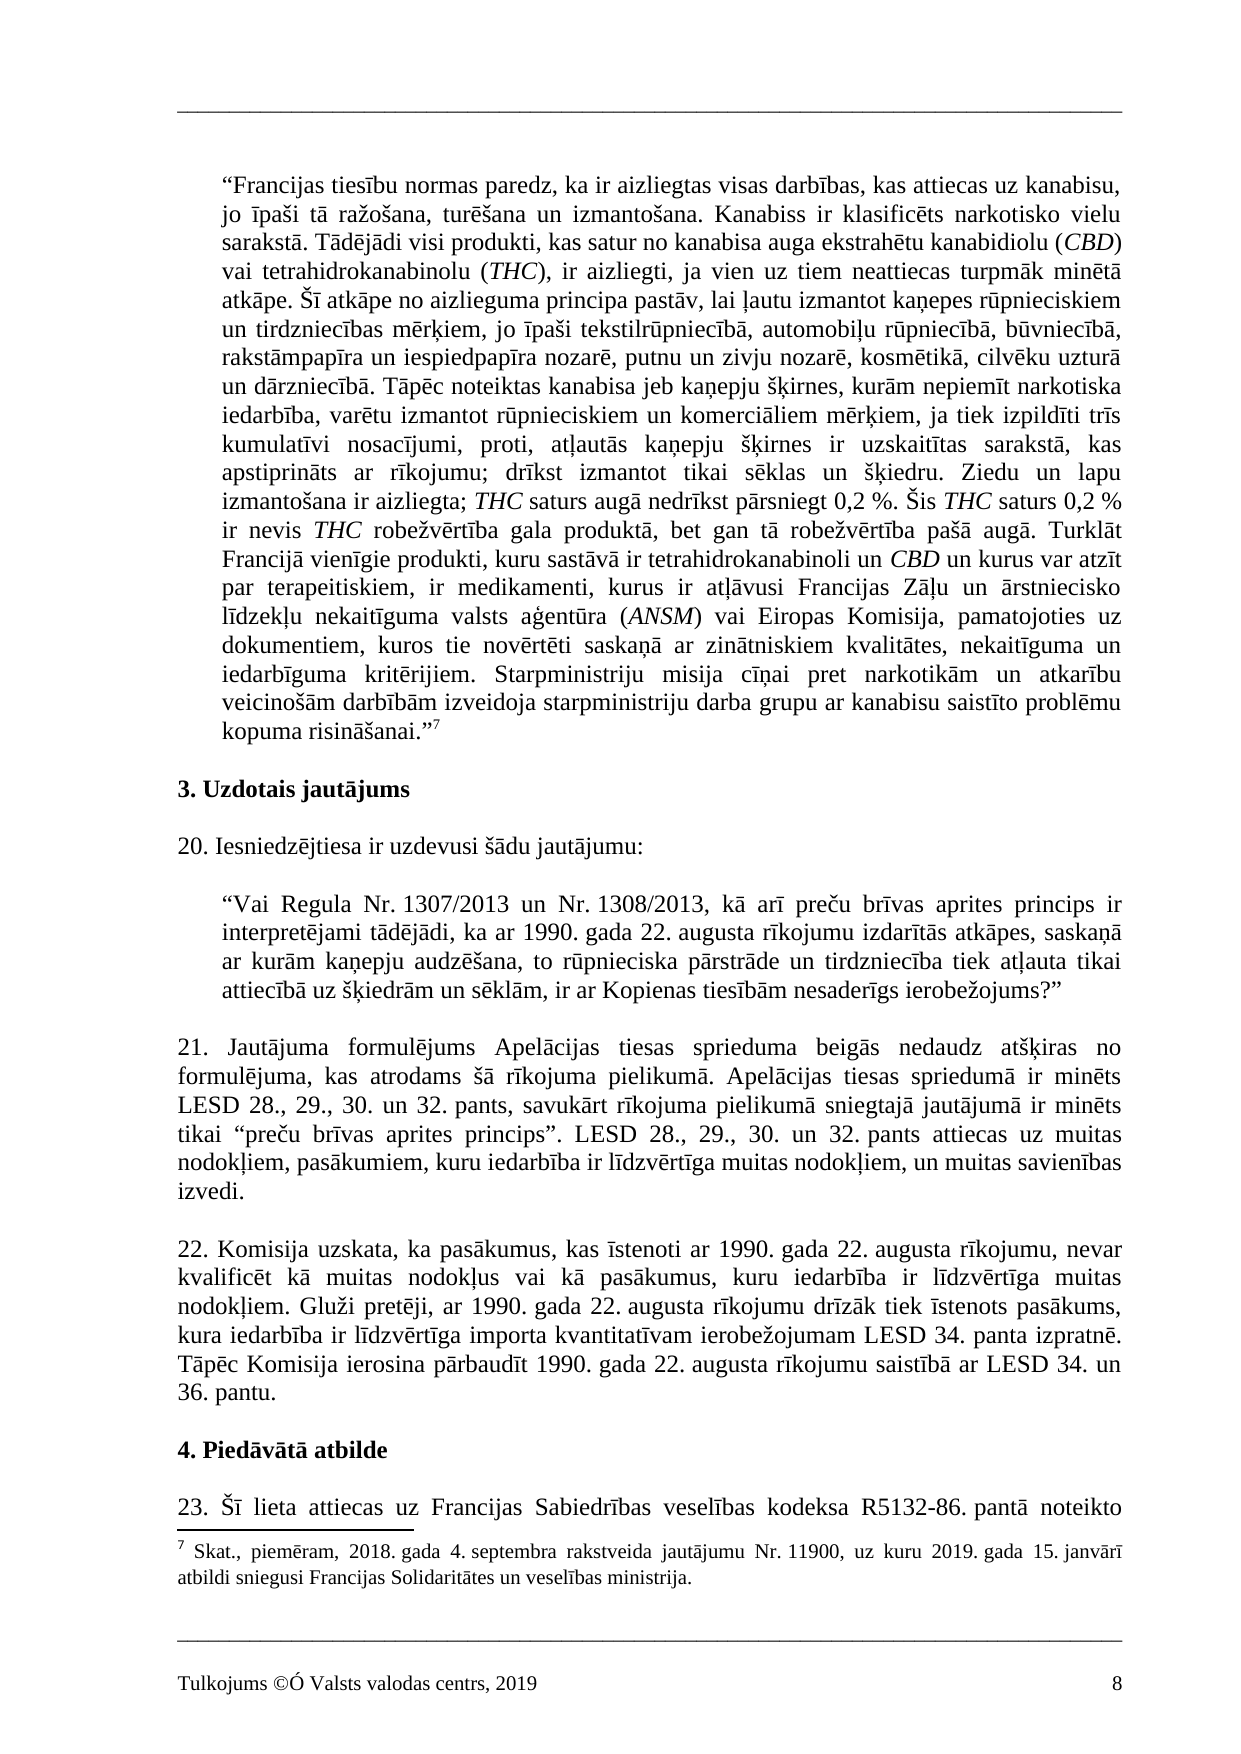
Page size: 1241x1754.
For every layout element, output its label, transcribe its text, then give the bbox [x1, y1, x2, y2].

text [177, 1492, 1122, 1521]
text 22. Komisija uzskata, ka pasākumus, kas īstenoti ar 1990. gada 22. augusta rīkojumu, nevar kvalificēt kā muitas nodokļus vai kā pasākumus, kuru iedarbība ir līdzvērtīga muitas nodokļiem. Gluži pretēji, ar 1990. gada 22. augusta rīkojumu drīzāk tiek īstenots pasākums, kura iedarbība ir līdzvērtīga importa kvantitatīvam ierobežojumam LESD 34. panta izpratnē. Tāpēc Komisija ierosina pārbaudīt 1990. gada 22. augusta rīkojumu saistībā ar LESD 34. un 36. pantu. [177, 1234, 1122, 1406]
text 20. Iesniedzējtiesa ir uzdevusi šādu jautājumu: [177, 831, 1122, 860]
text “Francijas tiesību normas paredz, ka ir aizliegtas visas darbības, kas attiecas uz kanabisu, jo īpaši tā ražošana, turēšana un izmantošana. Kanabiss ir klasificēts narkotisko vielu sarakstā. Tādējādi visi produkti, kas satur no kanabisa auga ekstrahētu kanabidiolu (CBD) vai tetrahidrokanabinolu (THC), ir aizliegti, ja vien uz tiem neattiecas turpmāk minētā atkāpe. Šī atkāpe no aizlieguma principa pastāv, lai ļautu izmantot kaņepes rūpnieciskiem un tirdzniecības mērķiem, jo īpaši tekstilrūpniecībā, automobiļu rūpniecībā, būvniecībā, rakstāmpapīra un iespiedpapīra nozarē, putnu un zivju nozarē, kosmētikā, cilvēku uzturā un dārzniecībā. Tāpēc noteiktas kanabisa jeb kaņepju šķirnes, kurām nepiemīt narkotiska iedarbība, varētu izmantot rūpnieciskiem un komerciāliem mērķiem, ja tiek izpildīti trīs kumulatīvi nosacījumi, proti, atļautās kaņepju šķirnes ir uzskaitītas sarakstā, kas apstiprināts ar rīkojumu; drīkst izmantot tikai sēklas un šķiedru. Ziedu un lapu izmantošana ir aizliegta; THC saturs augā nedrīkst pārsniegt 0,2 %. Šis THC saturs 0,2 % ir nevis THC robežvērtība gala produktā, bet gan tā robežvērtība pašā augā. Turklāt Francijā vienīgie produkti, kuru sastāvā ir tetrahidrokanabinoli un CBD un kurus var atzīt par terapeitiskiem, ir medikamenti, kurus ir atļāvusi Francijas Zāļu un ārstniecisko līdzekļu nekaitīguma valsts aģentūra (ANSM) vai Eiropas Komisija, pamatojoties uz dokumentiem, kuros tie novērtēti saskaņā ar zinātniskiem kvalitātes, nekaitīguma un iedarbīguma kritērijiem. Starpministriju misija cīņai pret narkotikām un atkarību veicinošām darbībām izveidoja starpministriju darba grupu ar kanabisu saistīto problēmu kopuma risināšanai.” [222, 170, 1122, 745]
subtitle 4. Piedāvātā atbilde [177, 1435, 1122, 1464]
subtitle 3. Uzdotais jautājums [177, 774, 1122, 802]
text 21. Jautājuma formulējums Apelācijas tiesas sprieduma beigās nedaudz atšķiras no formulējuma, kas atrodams šā rīkojuma pielikumā. Apelācijas tiesas spriedumā ir minēts LESD 28., 29., 30. un 32. pants, savukārt rīkojuma pielikumā sniegtajā jautājumā ir minēts tikai “preču brīvas aprites princips”. LESD 28., 29., 30. un 32. pants attiecas uz muitas nodokļiem, pasākumiem, kuru iedarbība ir līdzvērtīga muitas nodokļiem, un muitas savienības izvedi. [177, 1032, 1122, 1205]
text “Vai Regula Nr. 1307/2013 un Nr. 1308/2013, kā arī preču brīvas aprites princips ir interpretējami tādējādi, ka ar 1990. gada 22. augusta rīkojumu izdarītās atkāpes, saskaņā ar kurām kaņepju audzēšana, to rūpnieciska pārstrāde un tirdzniecība tiek atļauta tikai attiecībā uz šķiedrām un sēklām, ir ar Kopienas tiesībām nesaderīgs ierobežojums?” [222, 889, 1122, 1004]
